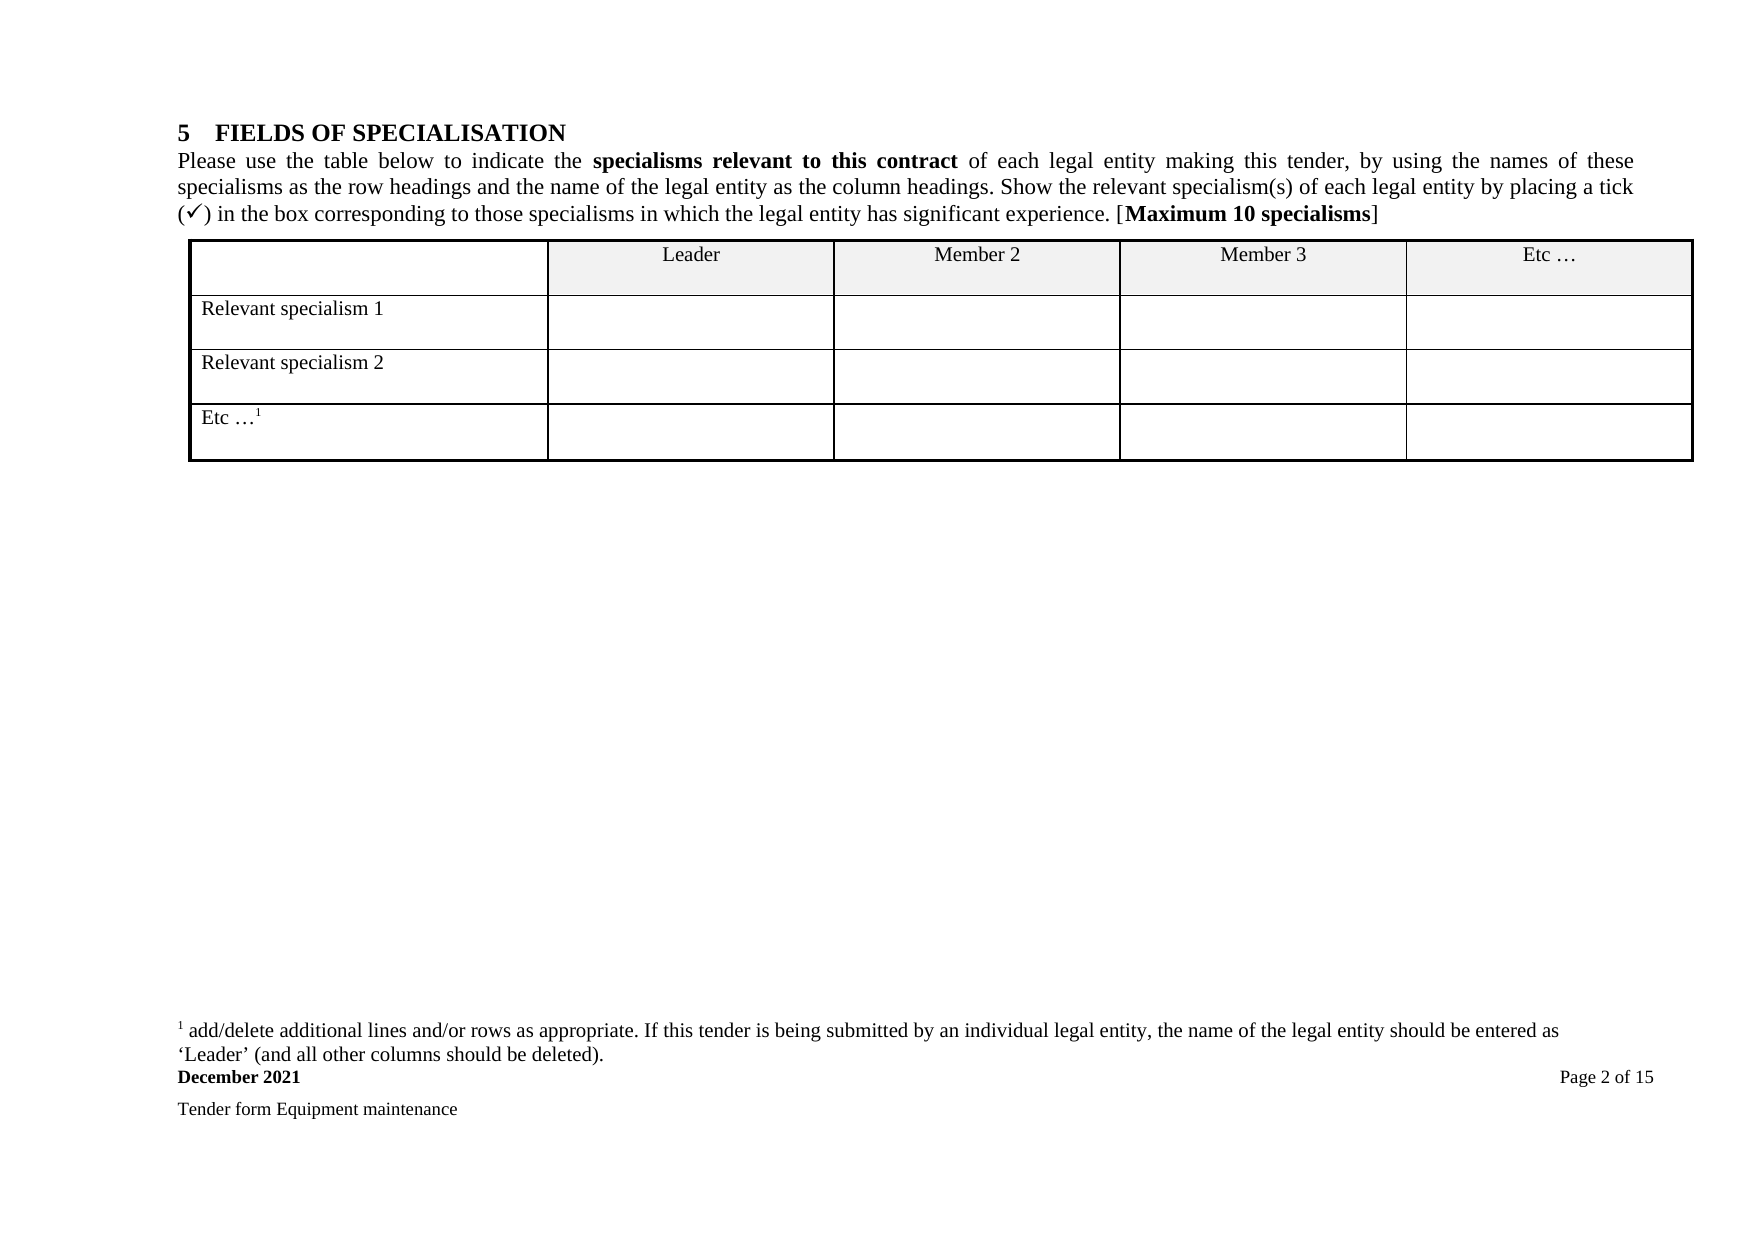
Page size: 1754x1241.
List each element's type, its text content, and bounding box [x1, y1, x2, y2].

table_cell Etc … [192, 405, 547, 459]
text 5 FIELDS OF SPECIALISATION [177, 118, 1636, 147]
table_cell [835, 405, 1119, 459]
table_cell [835, 350, 1119, 403]
table_cell [1121, 296, 1406, 349]
table_cell [1407, 350, 1691, 403]
table_header Member 2 [835, 242, 1119, 294]
table_cell Relevant specialism 2 [192, 350, 547, 403]
table_cell Relevant specialism 1 [192, 296, 547, 349]
table_cell [835, 296, 1119, 349]
table_header Member 3 [1121, 242, 1406, 294]
table_header Etc … [1407, 242, 1691, 294]
table_cell [1407, 405, 1691, 459]
table_header Leader [549, 242, 833, 294]
text Please use the table below to indicate the specialisms relevant to this contract of each legal entity making this tender, by using the names of these specialisms as the row headings and the name of the legal entity as the column headings. Show the relevant specialism(s) of each legal entity by placing a tick () in the box corresponding to those specialisms in which the legal entity has significant experience. [Maximum 10 specialisms] [177, 147, 1636, 226]
table_cell [1121, 350, 1406, 403]
table_header [192, 242, 547, 294]
table_cell [1121, 405, 1406, 459]
table_cell [1407, 296, 1691, 349]
table_cell [549, 350, 833, 403]
table_cell [549, 296, 833, 349]
table_cell [549, 405, 833, 459]
